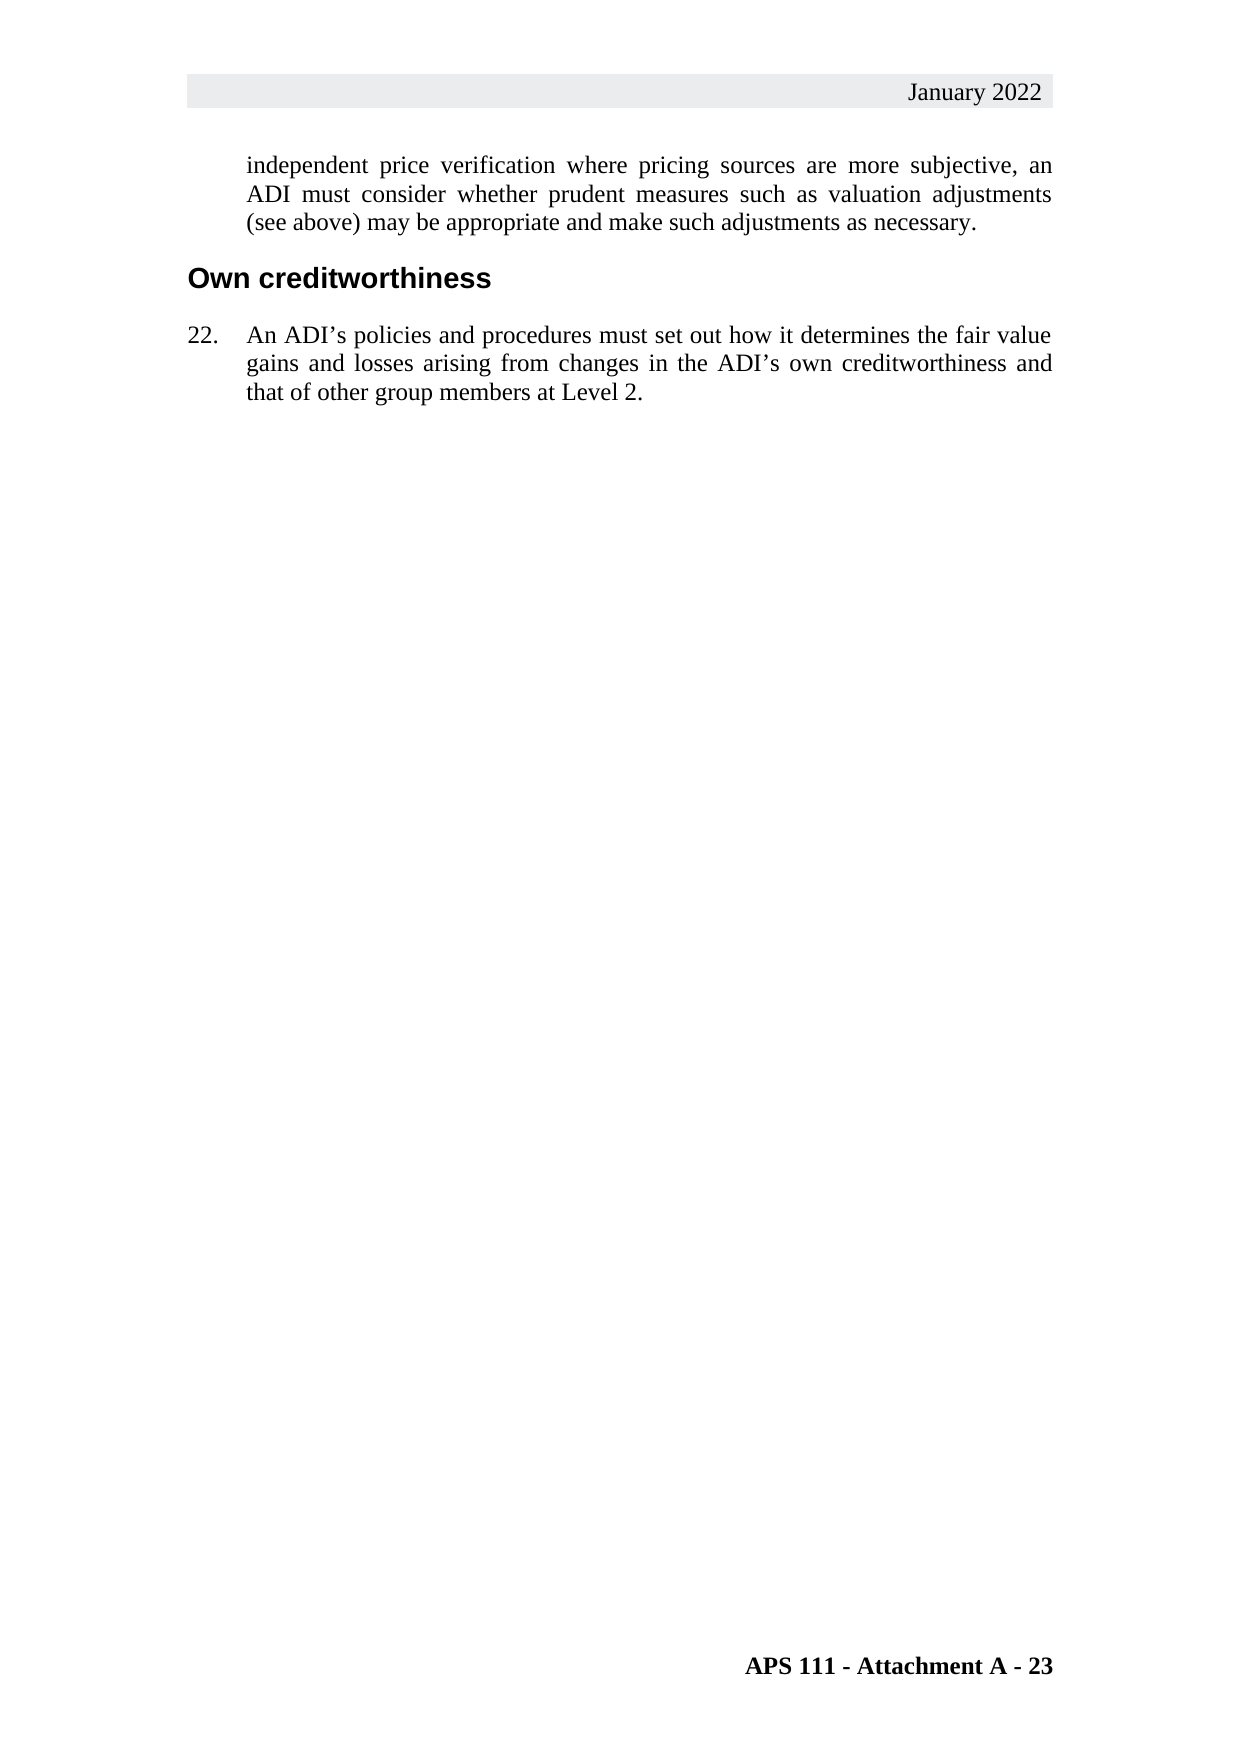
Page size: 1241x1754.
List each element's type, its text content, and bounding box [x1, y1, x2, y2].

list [187, 150, 1053, 236]
text Own creditworthiness [187, 261, 1053, 295]
list An ADI’s policies and procedures must set out how it determines the fair value gains and losses arising from changes in the ADI’s own creditworthiness and that of other group members at Level 2. [187, 320, 1053, 406]
